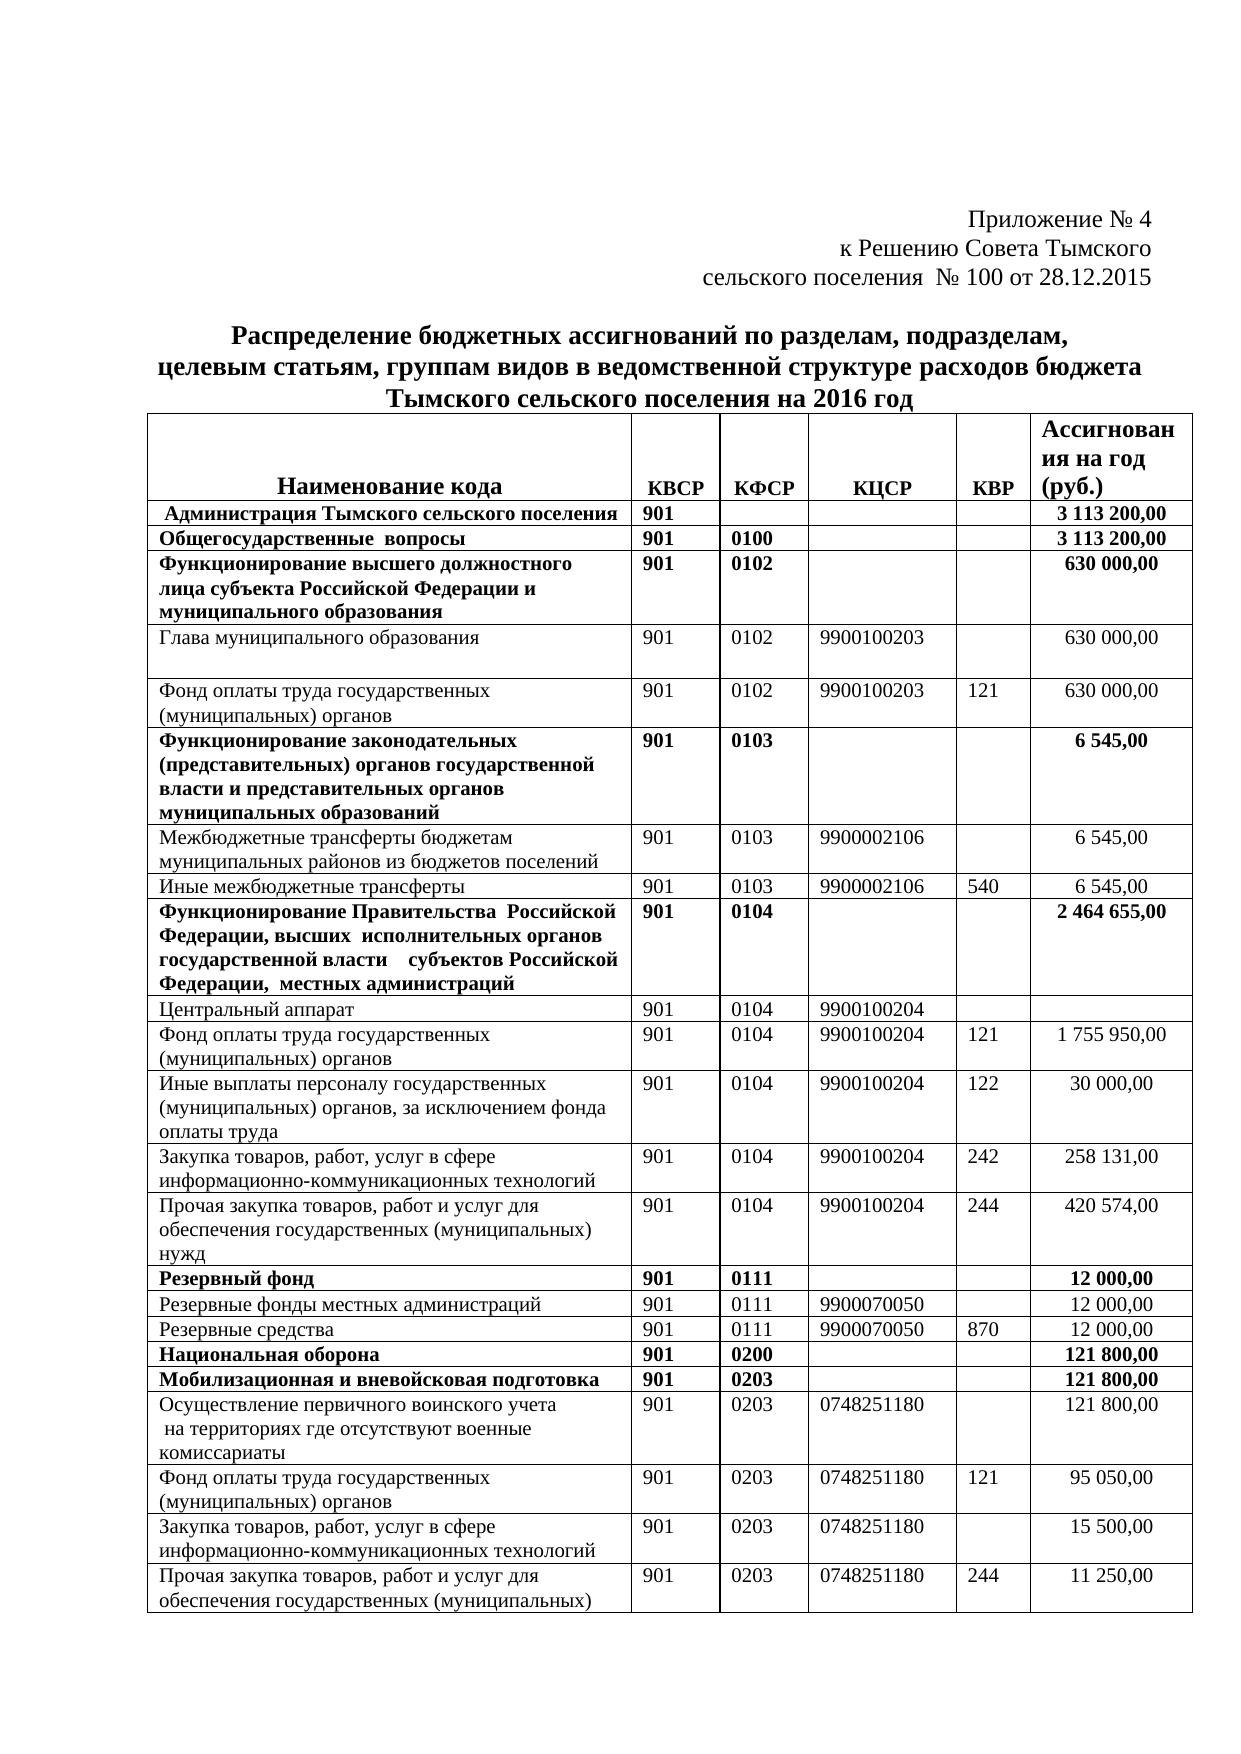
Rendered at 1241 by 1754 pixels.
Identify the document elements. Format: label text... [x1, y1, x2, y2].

table_cell 0103 [721, 728, 808, 824]
table_cell [957, 996, 1030, 1021]
table_cell 6 545,00 [1031, 825, 1192, 873]
table_cell 0111 [721, 1266, 808, 1290]
table_cell 122 [957, 1071, 1030, 1143]
table_cell 6 545,00 [1031, 728, 1192, 824]
table_cell 9900100204 [809, 996, 956, 1021]
table_cell 0748251180 [809, 1392, 956, 1464]
table_cell [957, 551, 1030, 623]
table_cell 121 800,00 [1031, 1367, 1192, 1391]
table_cell 9900100203 [809, 679, 956, 727]
table_cell Национальная оборона [148, 1342, 631, 1366]
table_cell 15 500,00 [1031, 1514, 1192, 1562]
table_cell 901 [632, 625, 719, 677]
text Приложение № 4 [148, 204, 1152, 233]
table_cell Центральный аппарат [148, 996, 631, 1021]
table_cell 3 113 200,00 [1031, 501, 1192, 525]
table_cell 121 [957, 1465, 1030, 1513]
table_cell [809, 1266, 956, 1290]
table_header КВР [957, 414, 1030, 500]
table_cell [721, 501, 808, 525]
table_cell 30 000,00 [1031, 1071, 1192, 1143]
table_cell 0103 [721, 825, 808, 873]
table_cell [957, 501, 1030, 525]
table_cell 9900100204 [809, 1193, 956, 1265]
table_cell Осуществление первичного воинского учета на территориях где отсутствуют военные комиссариаты [148, 1392, 631, 1464]
table_cell 901 [632, 1367, 719, 1391]
table_cell 0203 [721, 1465, 808, 1513]
table_cell [809, 501, 956, 525]
table_cell 0104 [721, 1022, 808, 1070]
table_cell Мобилизационная и вневойсковая подготовка [148, 1367, 631, 1391]
table_cell 9900100204 [809, 1022, 956, 1070]
table_cell 244 [957, 1564, 1030, 1612]
table_cell 242 [957, 1144, 1030, 1192]
table_cell 0100 [721, 526, 808, 550]
table_cell 901 [632, 1266, 719, 1290]
table_cell 9900070050 [809, 1291, 956, 1316]
table_cell [809, 728, 956, 824]
table_cell 901 [632, 1342, 719, 1366]
table_cell 0102 [721, 551, 808, 623]
table_cell [957, 1367, 1030, 1391]
table_cell Закупка товаров, работ, услуг в сфере информационно-коммуникационных технологий [148, 1144, 631, 1192]
table_cell 0748251180 [809, 1564, 956, 1612]
table_cell 9900002106 [809, 874, 956, 898]
table_cell 0203 [721, 1367, 808, 1391]
table_cell Администрация Тымского сельского поселения [148, 501, 631, 525]
table_cell [957, 825, 1030, 873]
table_cell 901 [632, 1317, 719, 1341]
table_cell 901 [632, 1514, 719, 1562]
table_cell Глава муниципального образования [148, 625, 631, 677]
table_cell Функционирование Правительства Российской Федерации, высших исполнительных органов государственной власти субъектов Российской Федерации, местных администраций [148, 899, 631, 995]
table_cell 121 800,00 [1031, 1342, 1192, 1366]
table_cell 0748251180 [809, 1514, 956, 1562]
table_cell 95 050,00 [1031, 1465, 1192, 1513]
table_cell [957, 1266, 1030, 1290]
table_cell 0203 [721, 1514, 808, 1562]
table_cell 0104 [721, 899, 808, 995]
table_cell 0104 [721, 1071, 808, 1143]
table_cell Прочая закупка товаров, работ и услуг для обеспечения государственных (муниципальных) нужд [148, 1193, 631, 1265]
table_cell 901 [632, 1291, 719, 1316]
table_cell [809, 551, 956, 623]
table_cell [1031, 996, 1192, 1021]
table_cell 901 [632, 1564, 719, 1612]
table_header КЦСР [809, 414, 956, 500]
table_cell 0203 [721, 1564, 808, 1612]
table_cell [957, 1514, 1030, 1562]
text целевым статьям, группам видов в ведомственной структуре расходов бюджета Тымского сельского поселения на 2016 год [148, 351, 1152, 413]
table_cell 0200 [721, 1342, 808, 1366]
table_cell 901 [632, 679, 719, 727]
table_cell 0203 [721, 1392, 808, 1464]
table_cell 901 [632, 996, 719, 1021]
table_cell 9900002106 [809, 825, 956, 873]
table_cell 0104 [721, 1193, 808, 1265]
table_cell [809, 1367, 956, 1391]
table_cell 9900100204 [809, 1144, 956, 1192]
table_cell 901 [632, 1144, 719, 1192]
table_header Наименование кода [148, 414, 631, 500]
table_cell [957, 728, 1030, 824]
table_cell [809, 899, 956, 995]
table_cell 901 [632, 728, 719, 824]
table_cell 0111 [721, 1291, 808, 1316]
table_cell Фонд оплаты труда государственных (муниципальных) органов [148, 679, 631, 727]
table_cell Фонд оплаты труда государственных (муниципальных) органов [148, 1022, 631, 1070]
table_cell Межбюджетные трансферты бюджетам муниципальных районов из бюджетов поселений [148, 825, 631, 873]
text Распределение бюджетных ассигнований по разделам, подразделам, [148, 319, 1152, 351]
table_cell Фонд оплаты труда государственных (муниципальных) органов [148, 1465, 631, 1513]
table_cell 0103 [721, 874, 808, 898]
table_cell Резервные средства [148, 1317, 631, 1341]
table_cell 244 [957, 1193, 1030, 1265]
table_cell 6 545,00 [1031, 874, 1192, 898]
table_cell Функционирование высшего должностного лица субъекта Российской Федерации и муниципального образования [148, 551, 631, 623]
table_cell 901 [632, 1465, 719, 1513]
text к Решению Совета Тымского [148, 233, 1152, 262]
table_cell 0104 [721, 996, 808, 1021]
table_cell 901 [632, 1071, 719, 1143]
table_cell 630 000,00 [1031, 625, 1192, 677]
table_cell 0104 [721, 1144, 808, 1192]
table_cell [957, 1291, 1030, 1316]
table_cell 901 [632, 1193, 719, 1265]
table_cell [957, 526, 1030, 550]
table_cell 3 113 200,00 [1031, 526, 1192, 550]
table_cell 901 [632, 501, 719, 525]
table_cell 870 [957, 1317, 1030, 1341]
table_cell 1 755 950,00 [1031, 1022, 1192, 1070]
table_cell Резервный фонд [148, 1266, 631, 1290]
table_cell 901 [632, 526, 719, 550]
table_cell 9900100204 [809, 1071, 956, 1143]
table_cell 12 000,00 [1031, 1317, 1192, 1341]
table_header КФСР [721, 414, 808, 500]
table_cell 901 [632, 825, 719, 873]
table_header КВСР [632, 414, 719, 500]
table_cell [957, 1342, 1030, 1366]
text сельского поселения № 100 от 28.12.2015 [148, 262, 1152, 291]
table_cell 0111 [721, 1317, 808, 1341]
table_cell Функционирование законодательных (представительных) органов государственной власти и представительных органов муниципальных образований [148, 728, 631, 824]
table_cell 901 [632, 874, 719, 898]
table_cell 901 [632, 1022, 719, 1070]
table_cell 121 [957, 1022, 1030, 1070]
table_cell 420 574,00 [1031, 1193, 1192, 1265]
table_cell 9900100203 [809, 625, 956, 677]
table_cell 121 800,00 [1031, 1392, 1192, 1464]
table_cell Резервные фонды местных администраций [148, 1291, 631, 1316]
table_cell 121 [957, 679, 1030, 727]
table_cell 630 000,00 [1031, 551, 1192, 623]
table_cell 0102 [721, 625, 808, 677]
table_cell Иные выплаты персоналу государственных (муниципальных) органов, за исключением фонда оплаты труда [148, 1071, 631, 1143]
table_cell Иные межбюджетные трансферты [148, 874, 631, 898]
table_cell 901 [632, 551, 719, 623]
table_cell 540 [957, 874, 1030, 898]
table_cell 630 000,00 [1031, 679, 1192, 727]
table_cell 12 000,00 [1031, 1291, 1192, 1316]
table_cell 2 464 655,00 [1031, 899, 1192, 995]
table_cell Общегосударственные вопросы [148, 526, 631, 550]
table_cell Закупка товаров, работ, услуг в сфере информационно-коммуникационных технологий [148, 1514, 631, 1562]
table_cell 11 250,00 [1031, 1564, 1192, 1612]
table_cell 901 [632, 899, 719, 995]
table_cell [809, 526, 956, 550]
table_header Ассигнования на год (руб.) [1031, 414, 1192, 500]
table_cell 0748251180 [809, 1465, 956, 1513]
table_cell 258 131,00 [1031, 1144, 1192, 1192]
table_cell [957, 625, 1030, 677]
table_cell [957, 899, 1030, 995]
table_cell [148, 1564, 631, 1612]
table_cell 9900070050 [809, 1317, 956, 1341]
table_cell 12 000,00 [1031, 1266, 1192, 1290]
table_cell 901 [632, 1392, 719, 1464]
table_cell [957, 1392, 1030, 1464]
table_cell [809, 1342, 956, 1366]
table_cell 0102 [721, 679, 808, 727]
